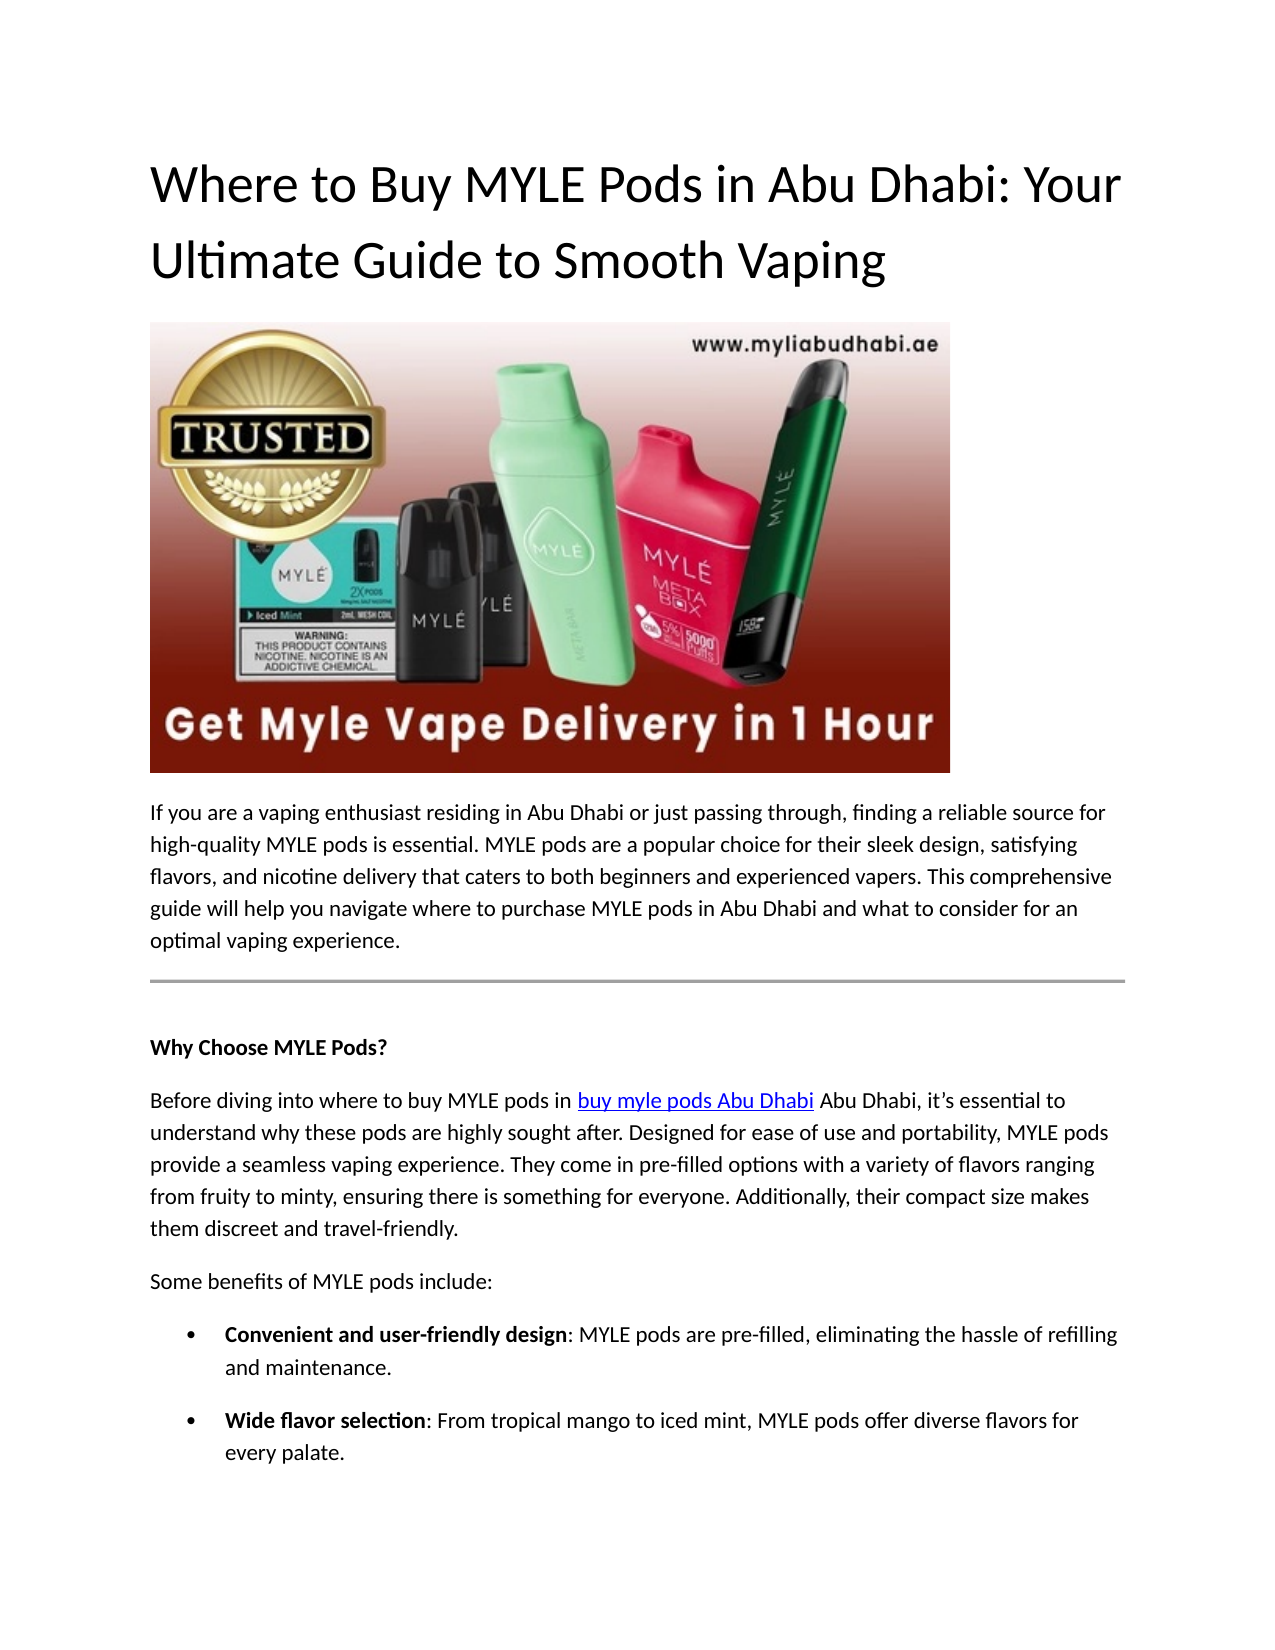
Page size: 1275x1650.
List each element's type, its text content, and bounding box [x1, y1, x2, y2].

text Where to Buy MYLE Pods in Abu Dhabi: Your Ultimate Guide to Smooth Vaping [150, 150, 1125, 292]
text If you are a vaping enthusiast residing in Abu Dhabi or just passing through, finding a reliable source for high-quality MYLE pods is essential. MYLE pods are a popular choice for their sleek design, satisfying flavors, and nicotine delivery that caters to both beginners and experienced vapers. This comprehensive guide will help you navigate where to purchase MYLE pods in Abu Dhabi and what to consider for an optimal vaping experience. [150, 798, 1125, 955]
text Some benefits of MYLE pods include: [150, 1267, 1125, 1296]
text Why Choose MYLE Pods? [150, 1033, 1125, 1061]
picture [150, 322, 951, 773]
list Wide flavor selection: From tropical mango to iced mint, MYLE pods offer diverse flavors for every palate. [187, 1406, 1125, 1466]
text Before diving into where to buy MYLE pods in buy myle pods Abu Dhabi Abu Dhabi, it’s essential to understand why these pods are highly sought after. Designed for ease of use and portability, MYLE pods provide a seamless vaping experience. They come in pre-filled options with a variety of flavors ranging from fruity to minty, ensuring there is something for everyone. Additionally, their compact size makes them discreet and travel-friendly. [150, 1086, 1125, 1242]
list Convenient and user-friendly design: MYLE pods are pre-filled, eliminating the hassle of refilling and maintenance. [187, 1321, 1125, 1381]
